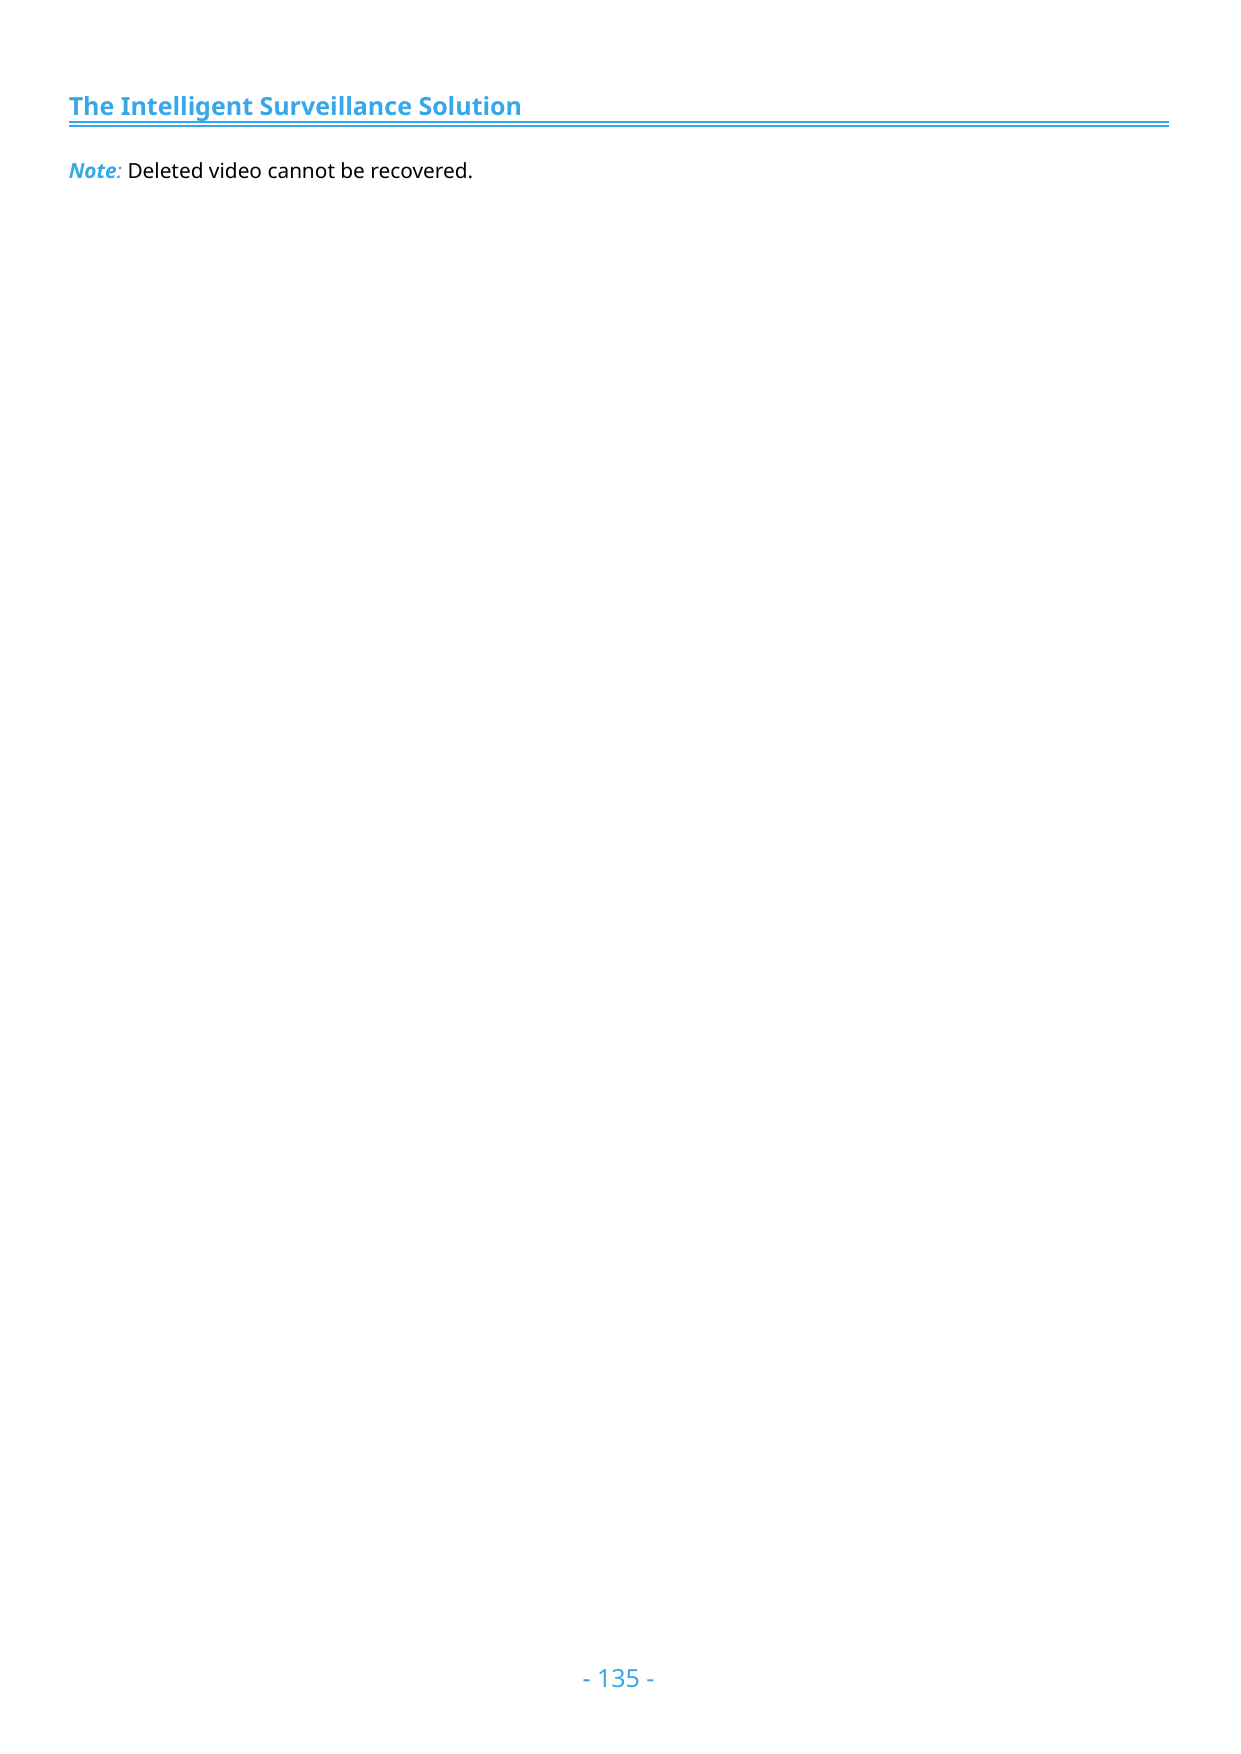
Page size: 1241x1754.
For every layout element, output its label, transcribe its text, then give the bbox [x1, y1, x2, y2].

text Note: Deleted video cannot be recovered. [68, 156, 1168, 185]
